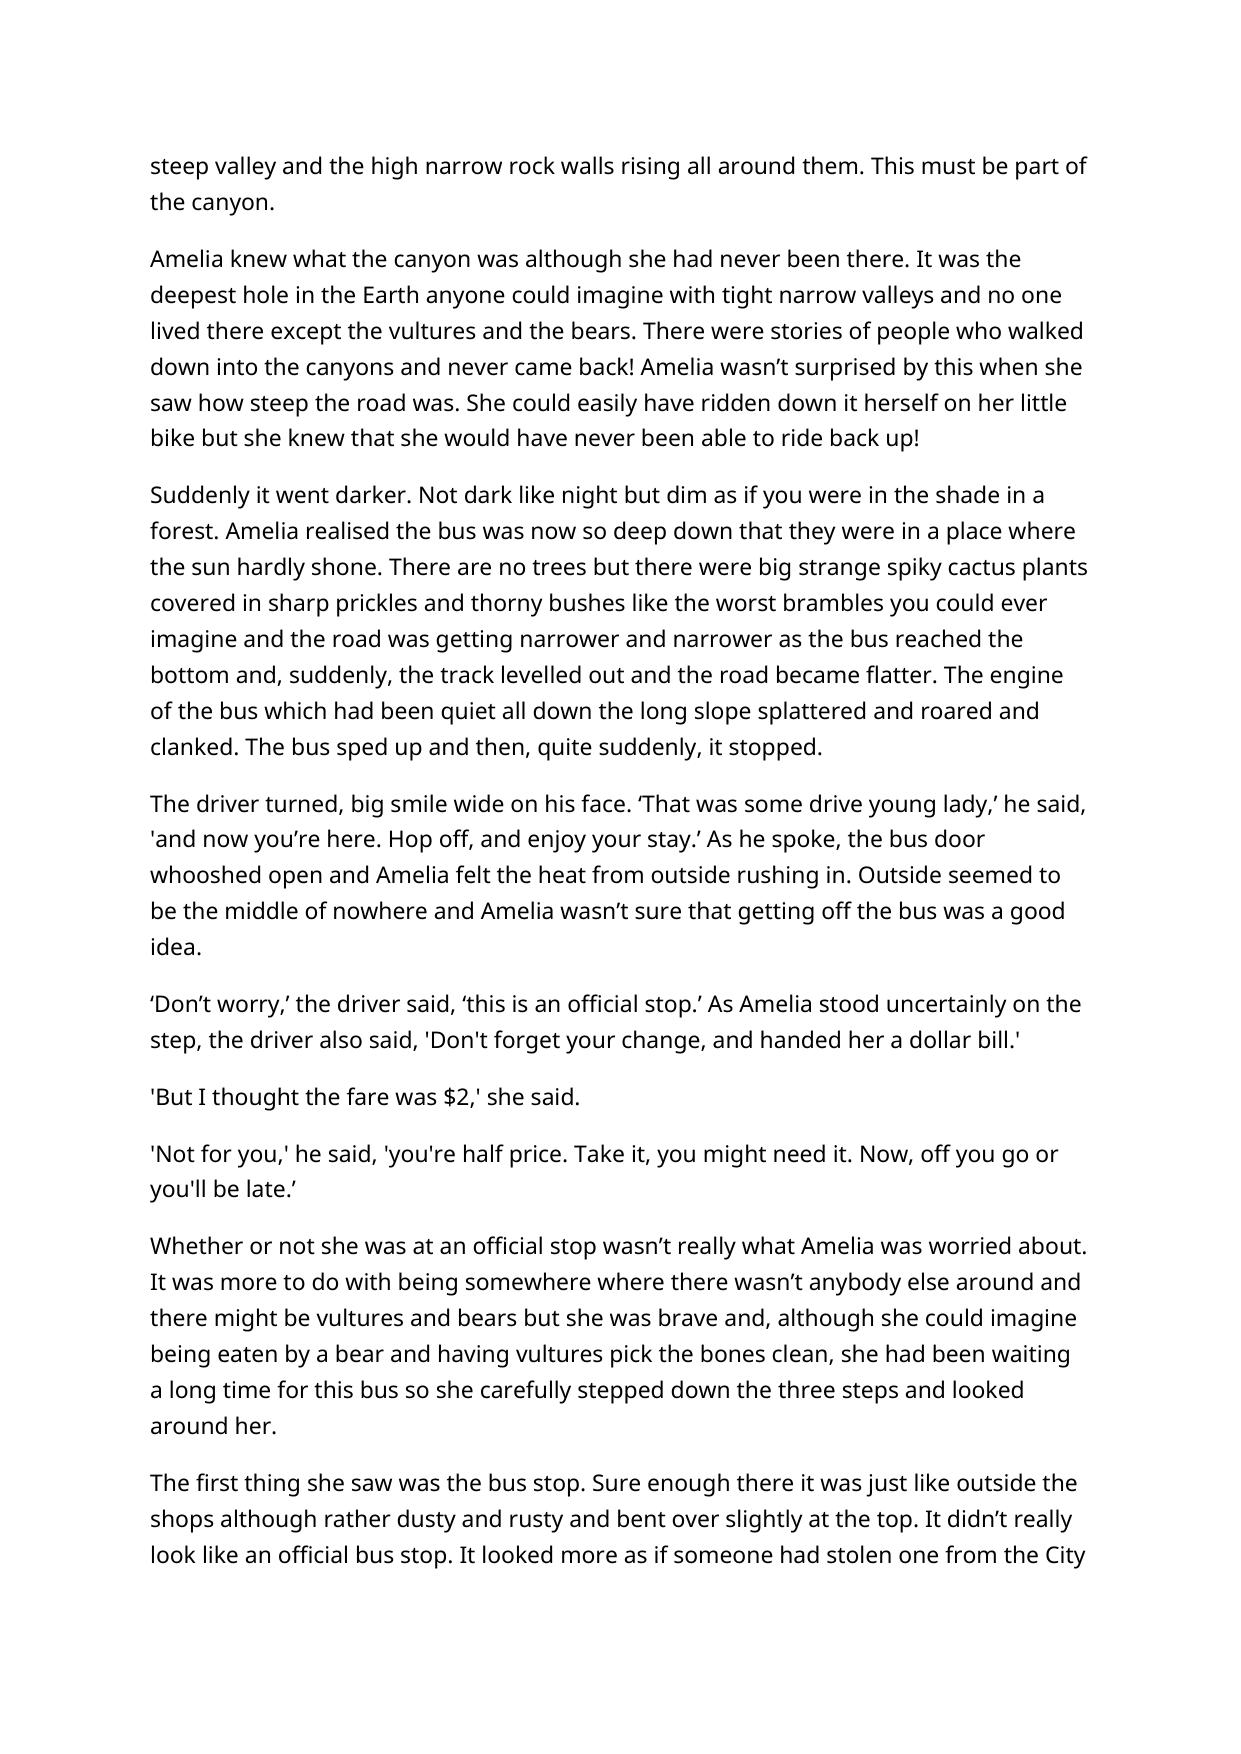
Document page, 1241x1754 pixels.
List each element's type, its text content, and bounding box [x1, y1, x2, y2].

text Amelia knew what the canyon was although she had never been there. It was the deepest hole in the Earth anyone could imagine with tight narrow valleys and no one lived there except the vultures and the bears. There were stories of people who walked down into the canyons and never came back! Amelia wasn’t surprised by this when she saw how steep the road was. She could easily have ridden down it herself on her little bike but she knew that she would have never been able to ride back up! [150, 243, 1090, 454]
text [150, 150, 1090, 217]
text The driver turned, big smile wide on his face. ‘That was some drive young lady,’ he said, 'and now you’re here. Hop off, and enjoy your stay.’ As he spoke, the bus door whooshed open and Amelia felt the heat from outside rushing in. Outside seemed to be the middle of nowhere and Amelia wasn’t sure that getting off the bus was a good idea. [150, 787, 1090, 962]
text Whether or not she was at an official stop wasn’t really what Amelia was worried about. It was more to do with being somewhere where there wasn’t anybody else around and there might be vultures and bears but she was brave and, although she could imagine being eaten by a bear and having vultures pick the bones clean, she had been waiting a long time for this bus so she carefully stepped down the three steps and looked around her. [150, 1230, 1090, 1441]
text 'Not for you,' he said, 'you're half price. Take it, you might need it. Now, off you go or you'll be late.’ [150, 1137, 1090, 1205]
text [150, 1467, 1090, 1570]
text ‘Don’t worry,’ the driver said, ‘this is an official stop.’ As Amelia stood uncertainly on the step, the driver also said, 'Don't forget your change, and handed her a dollar bill.' [150, 988, 1090, 1055]
text Suddenly it went darker. Not dark like night but dim as if you were in the shade in a forest. Amelia realised the bus was now so deep down that they were in a place where the sun hardly shone. There are no trees but there were big strange spiky cactus plants covered in sharp prickles and thorny bushes like the worst brambles you could ever imagine and the road was getting narrower and narrower as the bus reached the bottom and, suddenly, the track levelled out and the road became flatter. The engine of the bus which had been quiet all down the long slope splattered and roared and clanked. The bus sped up and then, quite suddenly, it stopped. [150, 479, 1090, 762]
text 'But I thought the fare was $2,' she said. [150, 1081, 1090, 1112]
